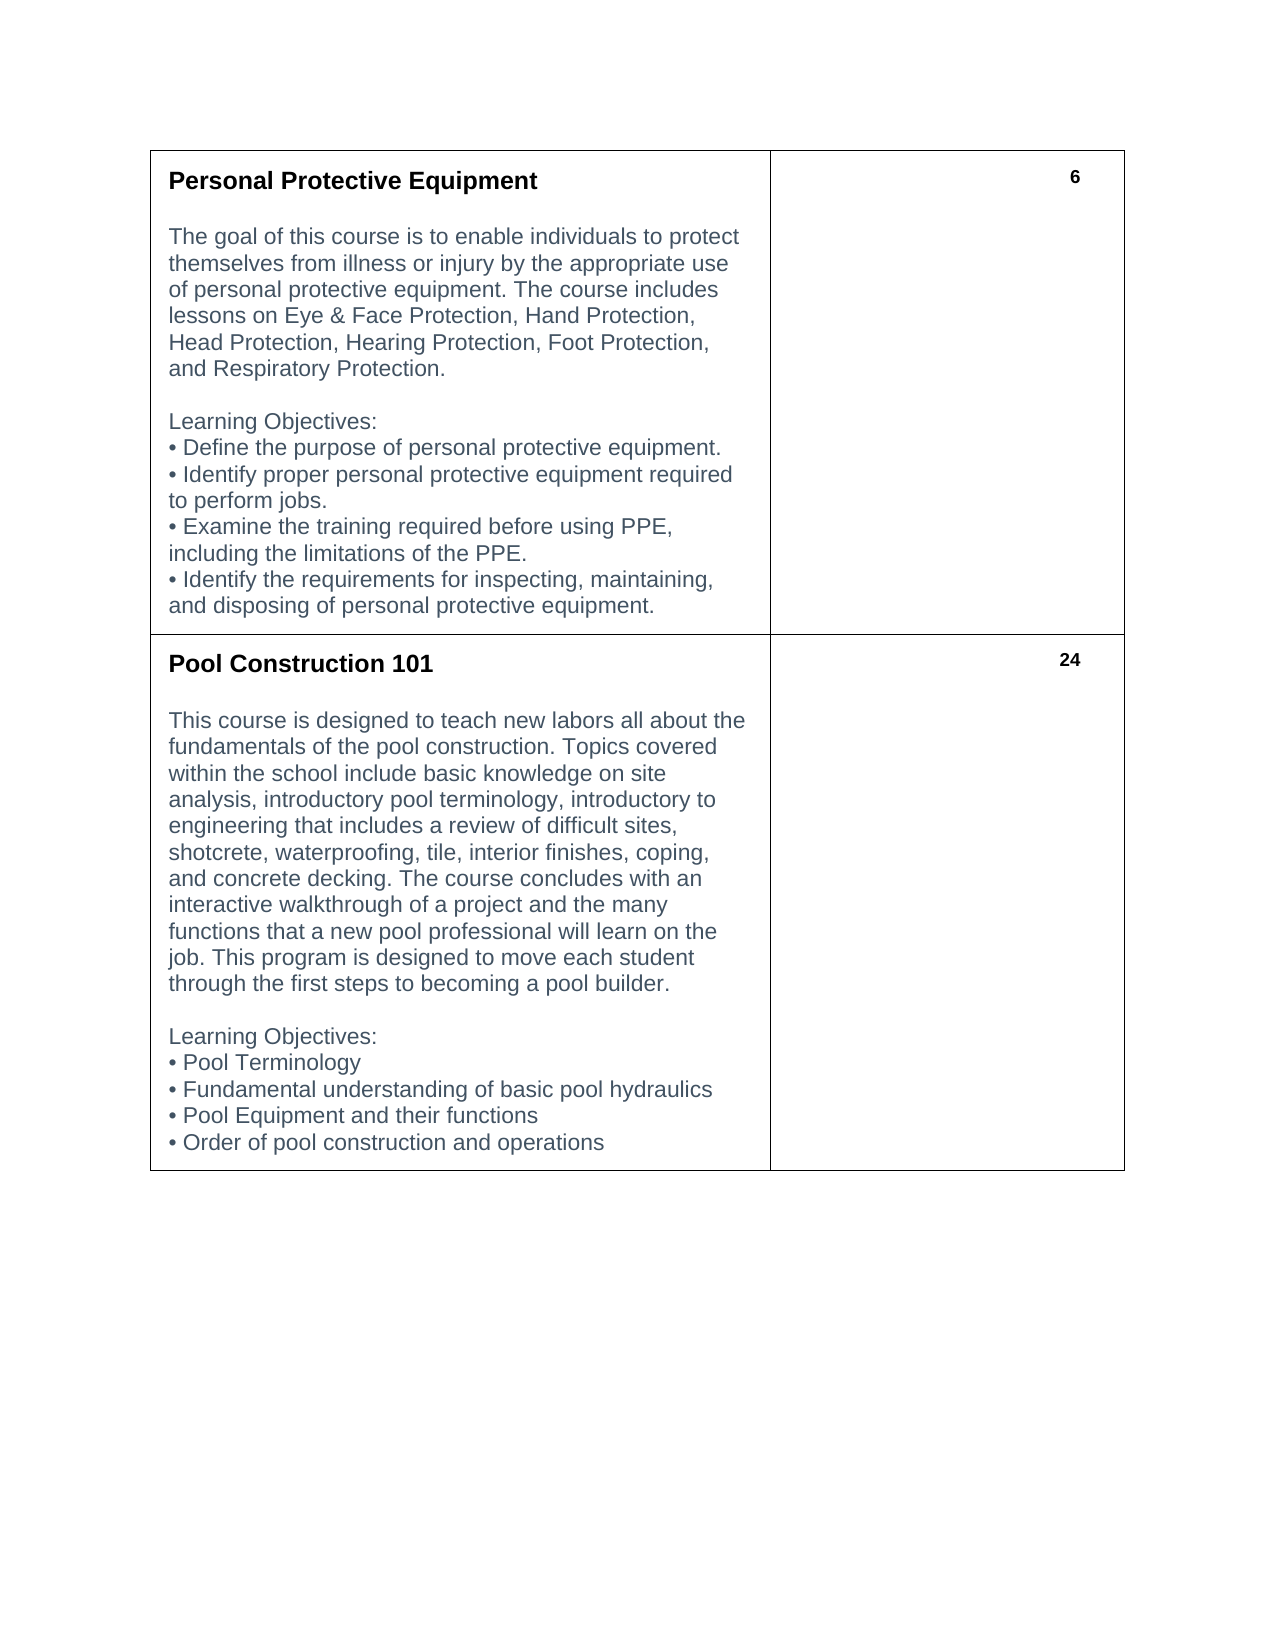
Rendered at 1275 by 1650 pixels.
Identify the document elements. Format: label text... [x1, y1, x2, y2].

table_cell 6 [771, 151, 1124, 633]
table_cell Personal Protective Equipment The goal of this course is to enable individuals to protect themselves from illness or injury by the appropriate use of personal protective equipment. The course includes lessons on Eye & Face Protection, Hand Protection, Head Protection, Hearing Protection, Foot Protection, and Respiratory Protection. Learning Objectives: • Define the purpose of personal protective equipment. • Identify proper personal protective equipment required to perform jobs. • Examine the training required before using PPE, including the limitations of the PPE. • Identify the requirements for inspecting, maintaining, and disposing of personal protective equipment. [151, 151, 770, 633]
table_cell 24 [771, 635, 1124, 1169]
table_cell Pool Construction 101 This course is designed to teach new labors all about the fundamentals of the pool construction. Topics covered within the school include basic knowledge on site analysis, introductory pool terminology, introductory to engineering that includes a review of difficult sites, shotcrete, waterproofing, tile, interior finishes, coping, and concrete decking. The course concludes with an interactive walkthrough of a project and the many functions that a new pool professional will learn on the job. This program is designed to move each student through the first steps to becoming a pool builder. Learning Objectives: • Pool Terminology • Fundamental understanding of basic pool hydraulics • Pool Equipment and their functions • Order of pool construction and operations [151, 635, 770, 1169]
